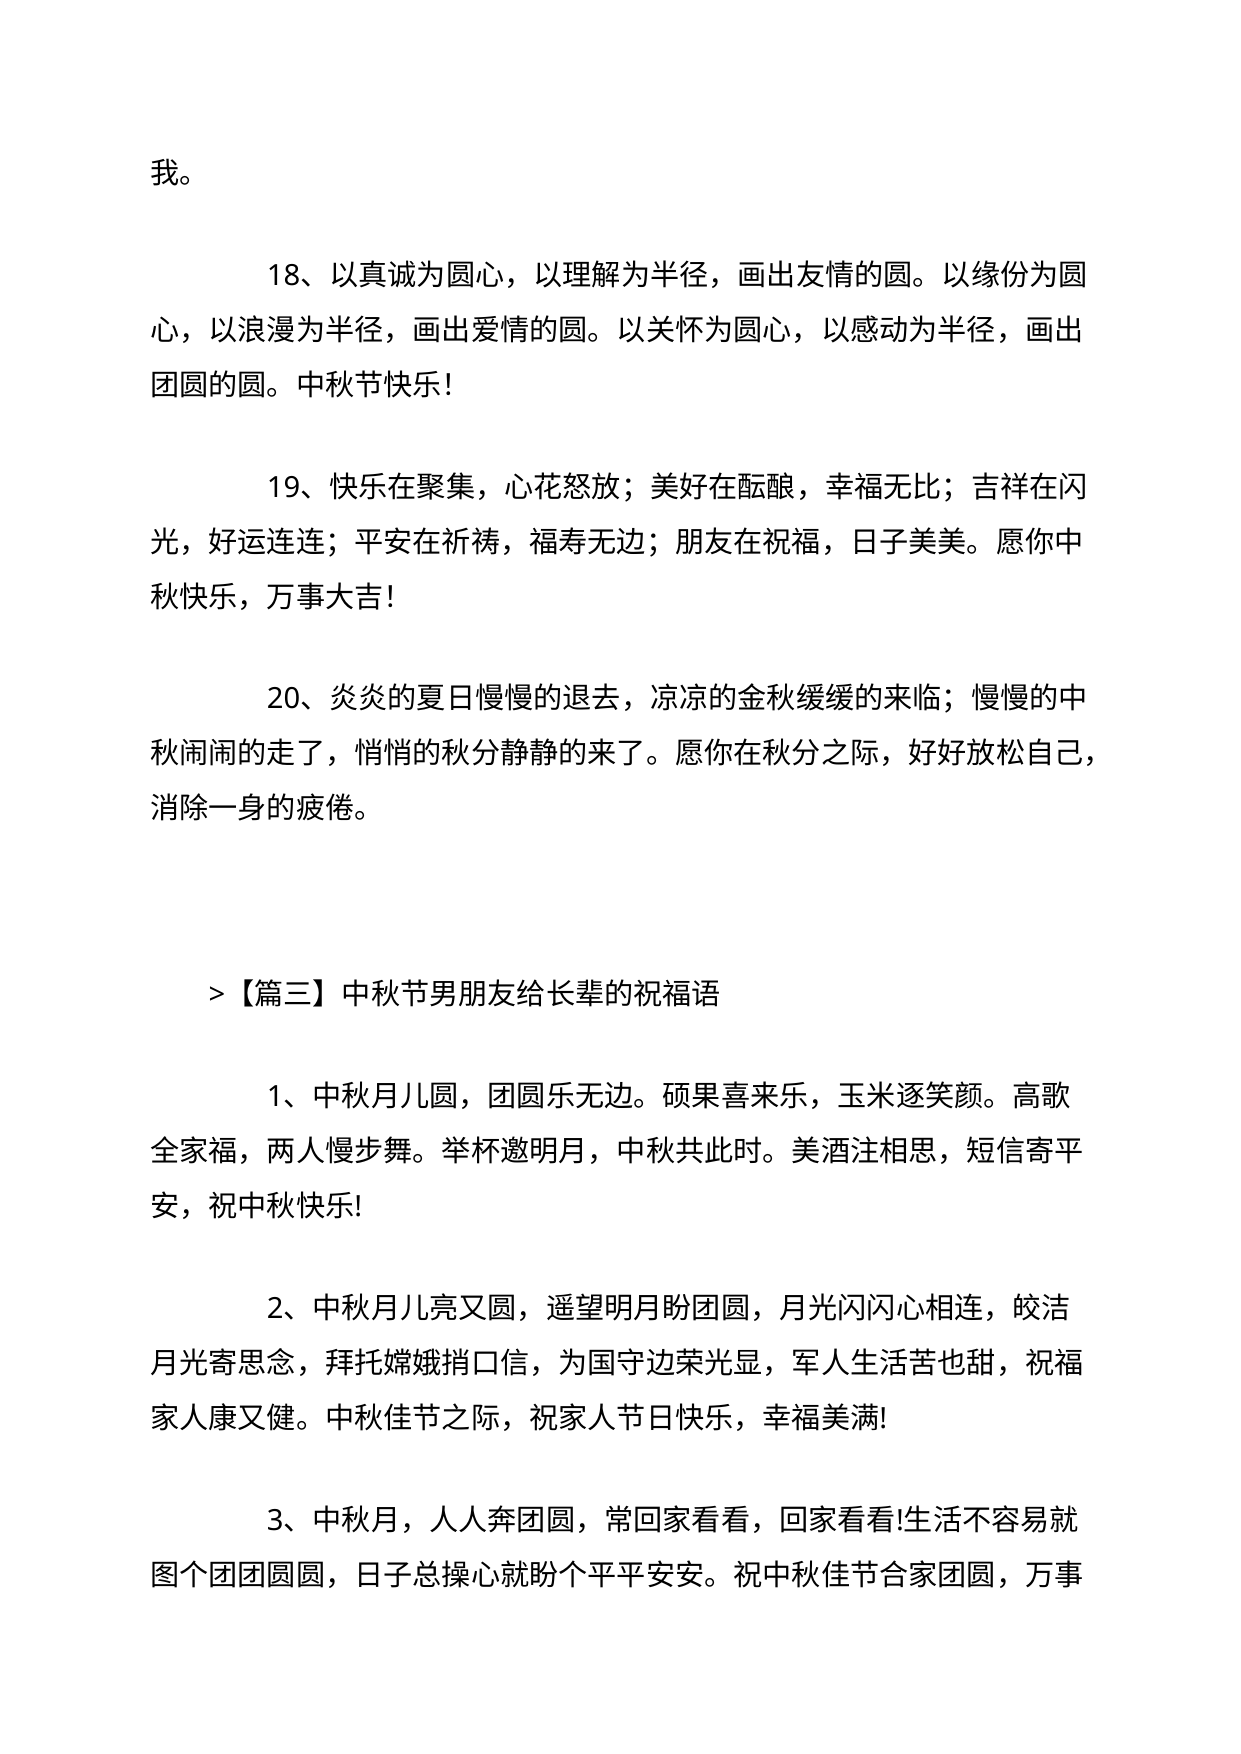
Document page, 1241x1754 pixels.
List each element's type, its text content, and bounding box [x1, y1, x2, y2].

text 18、以真诚为圆心，以理解为半径，画出友情的圆。以缘份为圆心，以浪漫为半径，画出爱情的圆。以关怀为圆心，以感动为半径，画出团圆的圆。中秋节快乐！ [150, 252, 1090, 404]
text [150, 1497, 1090, 1594]
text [150, 150, 1090, 192]
text 20、炎炎的夏日慢慢的退去，凉凉的金秋缓缓的来临；慢慢的中秋闹闹的走了，悄悄的秋分静静的来了。愿你在秋分之际，好好放松自己，消除一身的疲倦。 [150, 675, 1090, 827]
text 19、快乐在聚集，心花怒放；美好在酝酿，幸福无比；吉祥在闪光，好运连连；平安在祈祷，福寿无边；朋友在祝福，日子美美。愿你中秋快乐，万事大吉！ [150, 463, 1090, 616]
text 2、中秋月儿亮又圆，遥望明月盼团圆，月光闪闪心相连，皎洁月光寄思念，拜托嫦娥捎口信，为国守边荣光显，军人生活苦也甜，祝福家人康又健。中秋佳节之际，祝家人节日快乐，幸福美满! [150, 1285, 1090, 1437]
text 1、中秋月儿圆，团圆乐无边。硕果喜来乐，玉米逐笑颜。高歌全家福，两人慢步舞。举杯邀明月，中秋共此时。美酒注相思，短信寄平安，祝中秋快乐! [150, 1073, 1090, 1225]
text >【篇三】中秋节男朋友给长辈的祝福语 [150, 971, 1090, 1013]
